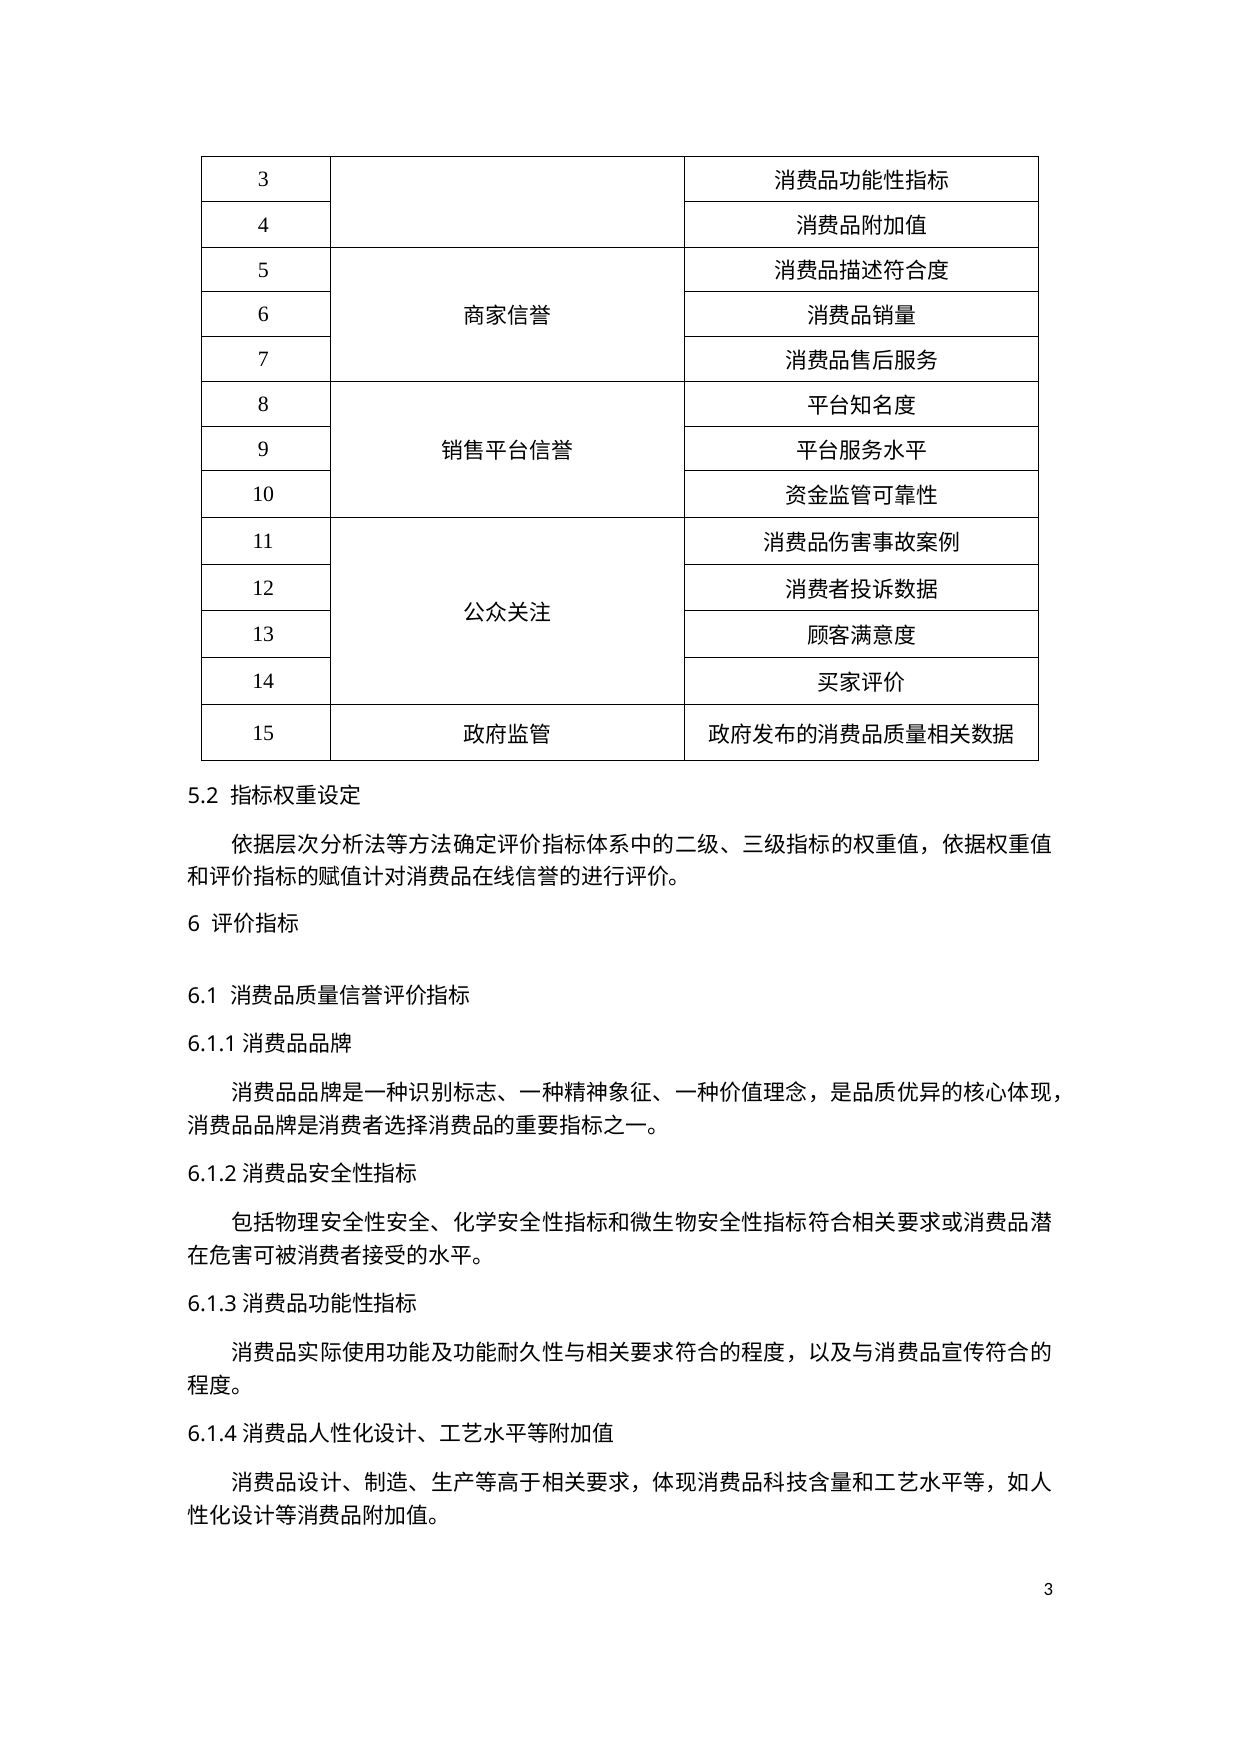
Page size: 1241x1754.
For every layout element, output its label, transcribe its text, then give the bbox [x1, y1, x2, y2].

table_cell [202, 611, 330, 657]
table_cell [202, 518, 330, 563]
text 消费品实际使用功能及功能耐久性与相关要求符合的程度，以及与消费品宣传符合的程度。 [187, 1335, 1053, 1400]
table_cell [202, 565, 330, 610]
table_cell [202, 337, 330, 381]
table_cell 消费品售后服务 [685, 337, 1038, 381]
table_cell 消费品附加值 [685, 202, 1038, 247]
text 6.1.3 消费品功能性指标 [187, 1286, 1053, 1319]
table_cell [202, 248, 330, 291]
table_cell 商家信誉 [331, 248, 684, 381]
table_cell 消费品描述符合度 [685, 248, 1038, 291]
table_cell 政府发布的消费品质量相关数据 [685, 705, 1038, 760]
table_cell 消费者投诉数据 [685, 565, 1038, 610]
table_cell 顾客满意度 [685, 611, 1038, 657]
table_cell 消费品销量 [685, 292, 1038, 336]
table_cell 公众关注 [331, 518, 684, 703]
subtitle 6 评价指标 [187, 906, 1053, 938]
text 6.1.2 消费品安全性指标 [187, 1156, 1053, 1189]
table_cell [202, 471, 330, 517]
table_cell [202, 382, 330, 426]
text 消费品品牌是一种识别标志、一种精神象征、一种价值理念，是品质优异的核心体现，消费品品牌是消费者选择消费品的重要指标之一。 [187, 1075, 1053, 1140]
table_cell 资金监管可靠性 [685, 471, 1038, 517]
table_cell [202, 292, 330, 336]
table_cell [202, 157, 330, 201]
table_cell 平台知名度 [685, 382, 1038, 426]
table_cell [202, 202, 330, 247]
text 消费品设计、制造、生产等高于相关要求，体现消费品科技含量和工艺水平等，如人性化设计等消费品附加值。 [187, 1465, 1053, 1530]
text 6.1 消费品质量信誉评价指标 [187, 977, 1053, 1010]
table_cell 买家评价 [685, 658, 1038, 703]
table_cell [202, 427, 330, 470]
text 依据层次分析法等方法确定评价指标体系中的二级、三级指标的权重值，依据权重值和评价指标的赋值计对消费品在线信誉的进行评价。 [187, 826, 1053, 891]
text 6.1.1 消费品品牌 [187, 1026, 1053, 1059]
table_cell [202, 658, 330, 703]
text 6.1.4 消费品人性化设计、工艺水平等附加值 [187, 1416, 1053, 1449]
text 5.2 指标权重设定 [187, 777, 1053, 810]
table_cell 政府监管 [331, 705, 684, 760]
table_cell 消费品伤害事故案例 [685, 518, 1038, 563]
table_cell 消费品功能性指标 [685, 157, 1038, 201]
table_cell [202, 705, 330, 760]
table_cell 平台服务水平 [685, 427, 1038, 470]
text 包括物理安全性安全、化学安全性指标和微生物安全性指标符合相关要求或消费品潜在危害可被消费者接受的水平。 [187, 1205, 1053, 1270]
table_cell 销售平台信誉 [331, 382, 684, 517]
